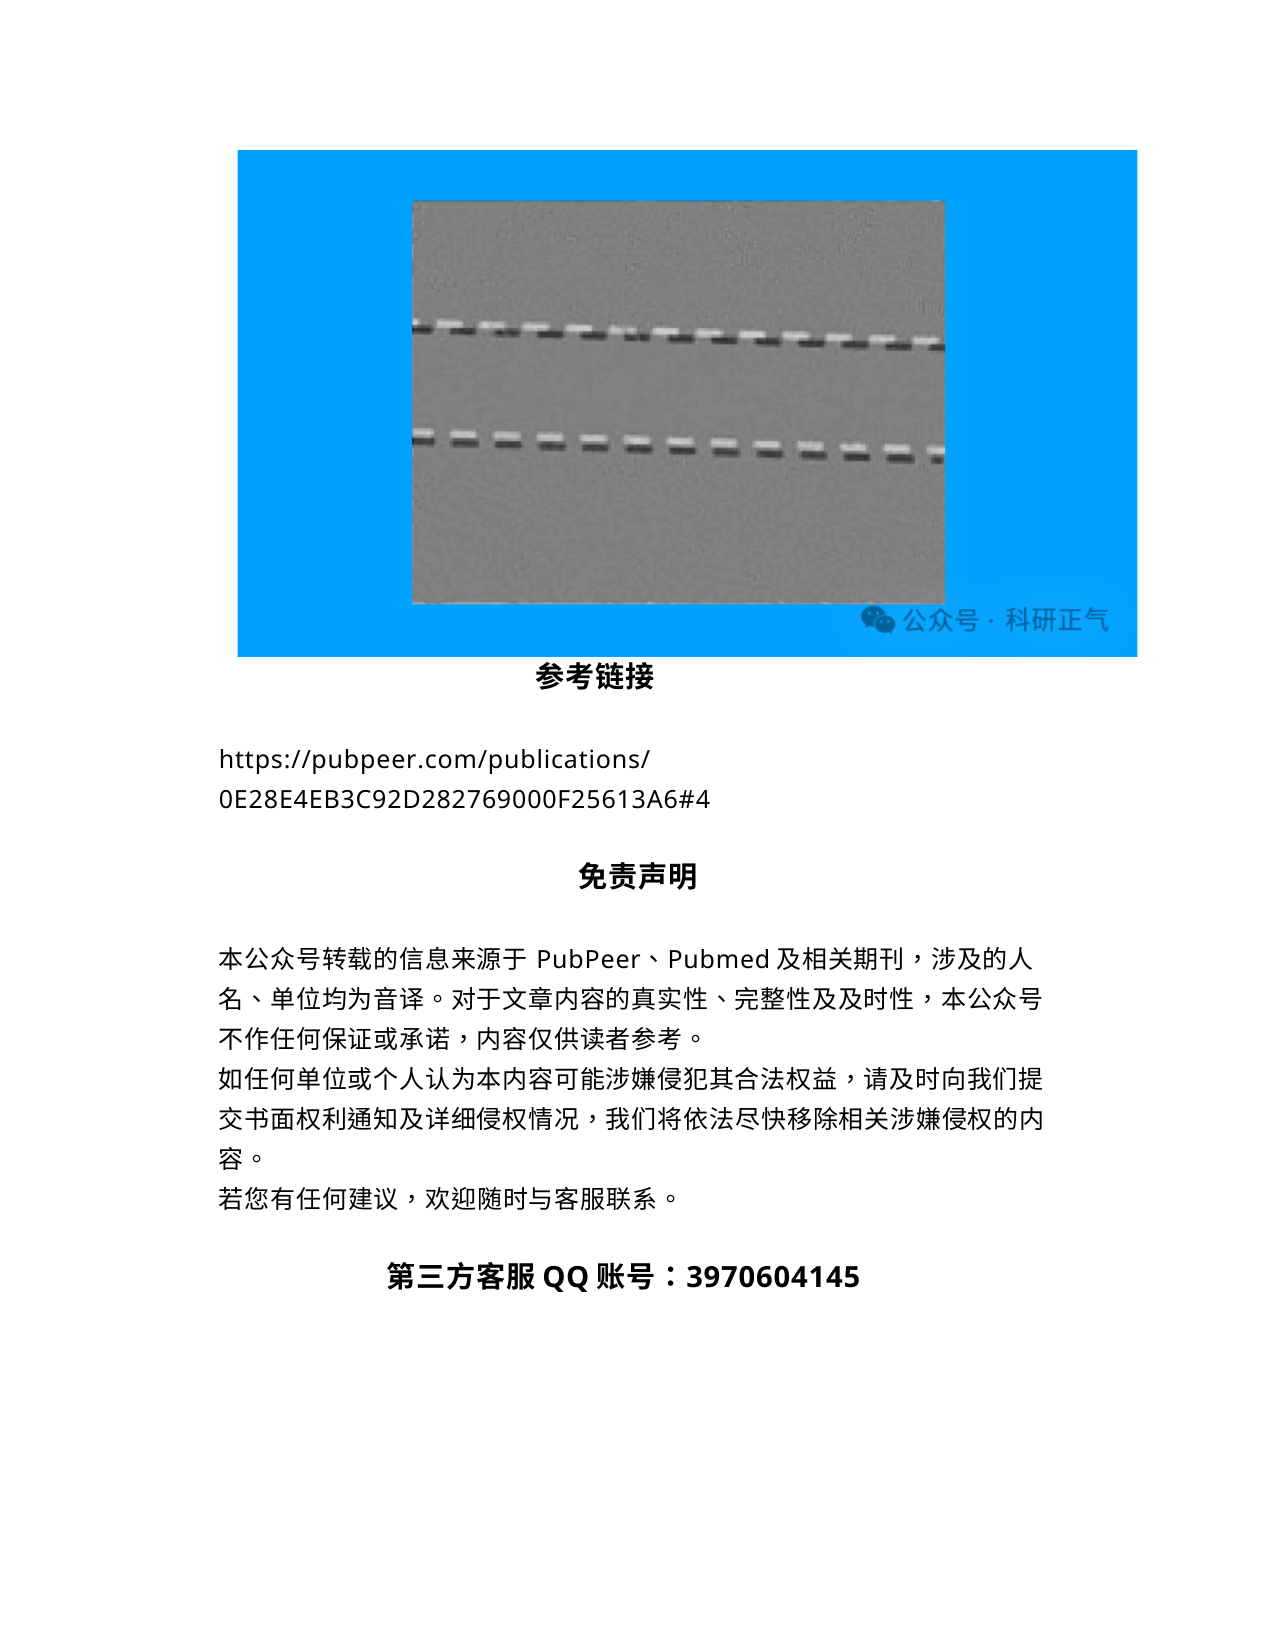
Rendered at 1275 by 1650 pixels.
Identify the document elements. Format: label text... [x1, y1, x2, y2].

text 免责声明 [219, 856, 1056, 896]
text 第三方客服QQ账号：3970604145 [219, 1256, 1056, 1296]
text 参考链接 [219, 656, 1056, 736]
picture [237, 150, 1138, 657]
text 本公众号转载的信息来源于 PubPeer、Pubmed及相关期刊，涉及的人名、单位均为音译。对于文章内容的真实性、完整性及及时性，本公众号不作任何保证或承诺，内容仅供读者参考。 如任何单位或个人认为本内容可能涉嫌侵犯其合法权益，请及时向我们提交书面权利通知及详细侵权情况，我们将依法尽快移除相关涉嫌侵权的内容。 若您有任何建议，欢迎随时与客服联系。 [219, 896, 1056, 1256]
text https://pubpeer.com/publications/0E28E4EB3C92D282769000F25613A6#4 [219, 736, 1056, 856]
